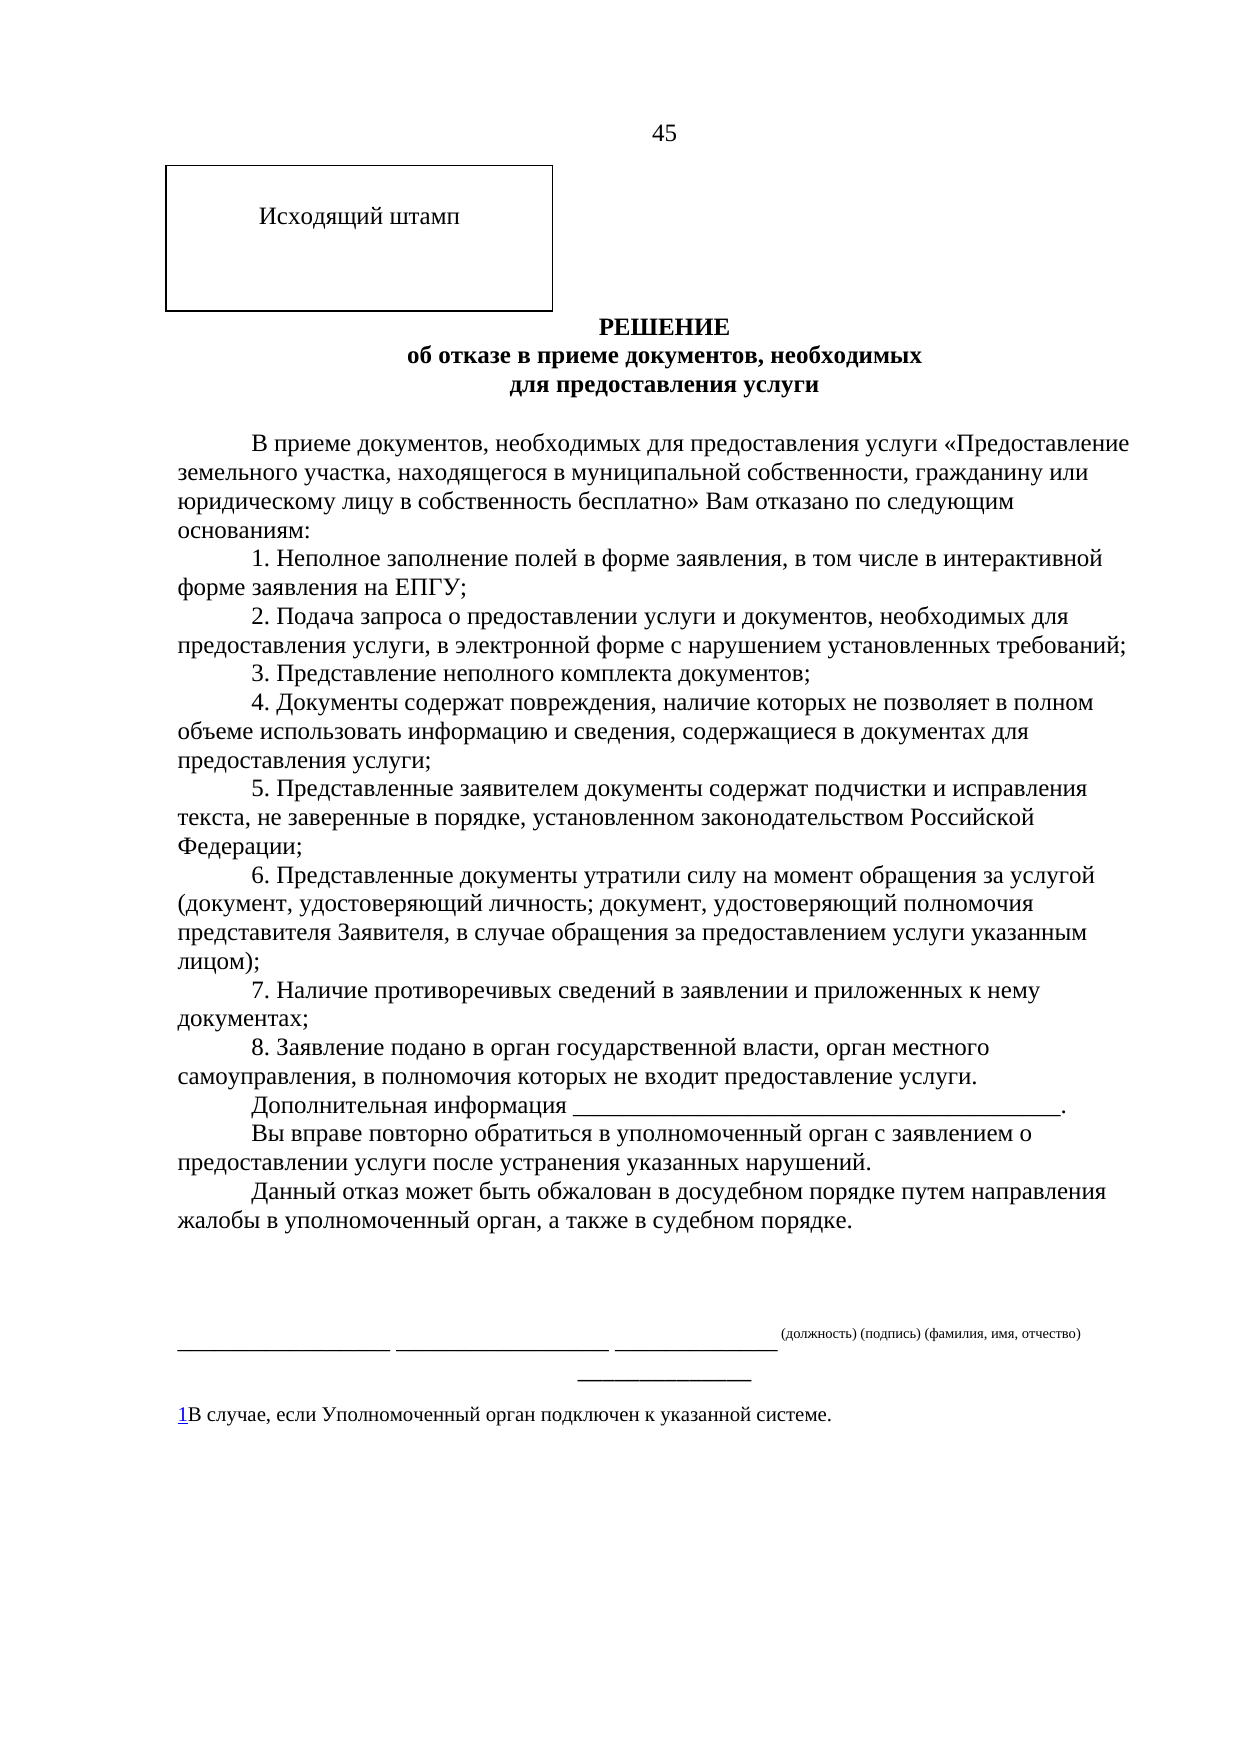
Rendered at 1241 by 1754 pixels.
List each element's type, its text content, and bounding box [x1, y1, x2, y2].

text В приеме документов, необходимых для предоставления услуги «Предоставление земельного участка, находящегося в муниципальной собственности, гражданину или юридическому лицу в собственность бесплатно» Вам отказано по следующим основаниям: [177, 428, 1152, 543]
text 1В случае, если Уполномоченный орган подключен к указанной системе. [177, 1402, 1152, 1426]
table_header Исходящий штамп [167, 166, 552, 310]
text Дополнительная информация _______________________________________. [177, 1090, 1152, 1118]
text 3. Представление неполного комплекта документов; [177, 658, 1152, 687]
text для предоставления услуги [177, 369, 1152, 398]
text Вы вправе повторно обратиться в уполномоченный орган с заявлением о предоставлении услуги после устранения указанных нарушений. [177, 1118, 1152, 1176]
text 1. Неполное заполнение полей в форме заявления, в том числе в интерактивной форме заявления на ЕПГУ; [177, 543, 1152, 601]
text 45 [177, 118, 1152, 147]
text Данный отказ может быть обжалован в досудебном порядке путем направления жалобы в уполномоченный орган, а также в судебном порядке. [177, 1176, 1152, 1233]
text об отказе в приеме документов, необходимых [177, 340, 1152, 369]
text 6. Представленные документы утратили силу на момент обращения за услугой (документ, удостоверяющий личность; документ, удостоверяющий полномочия представителя Заявителя, в случае обращения за предоставлением услуги указанным лицом); [177, 860, 1152, 975]
text 7. Наличие противоречивых сведений в заявлении и приложенных к нему документах; [177, 975, 1152, 1032]
text РЕШЕНИЕ [177, 312, 1152, 340]
text 4. Документы содержат повреждения, наличие которых не позволяет в полном объеме использовать информацию и сведения, содержащиеся в документах для предоставления услуги; [177, 687, 1152, 773]
text 8. Заявление подано в орган государственной власти, орган местного самоуправления, в полномочия которых не входит предоставление услуги. [177, 1032, 1152, 1090]
text 2. Подача запроса о предоставлении услуги и документов, необходимых для предоставления услуги, в электронной форме с нарушением установленных требований; [177, 601, 1152, 658]
text ______________ [177, 1354, 1152, 1384]
text 5. Представленные заявителем документы содержат подчистки и исправления текста, не заверенные в порядке, установленном законодательством Российской Федерации; [177, 773, 1152, 860]
text _________________ _________________ _____________ (должность) (подпись) (фамилия, имя, отчество) [177, 1325, 1152, 1354]
